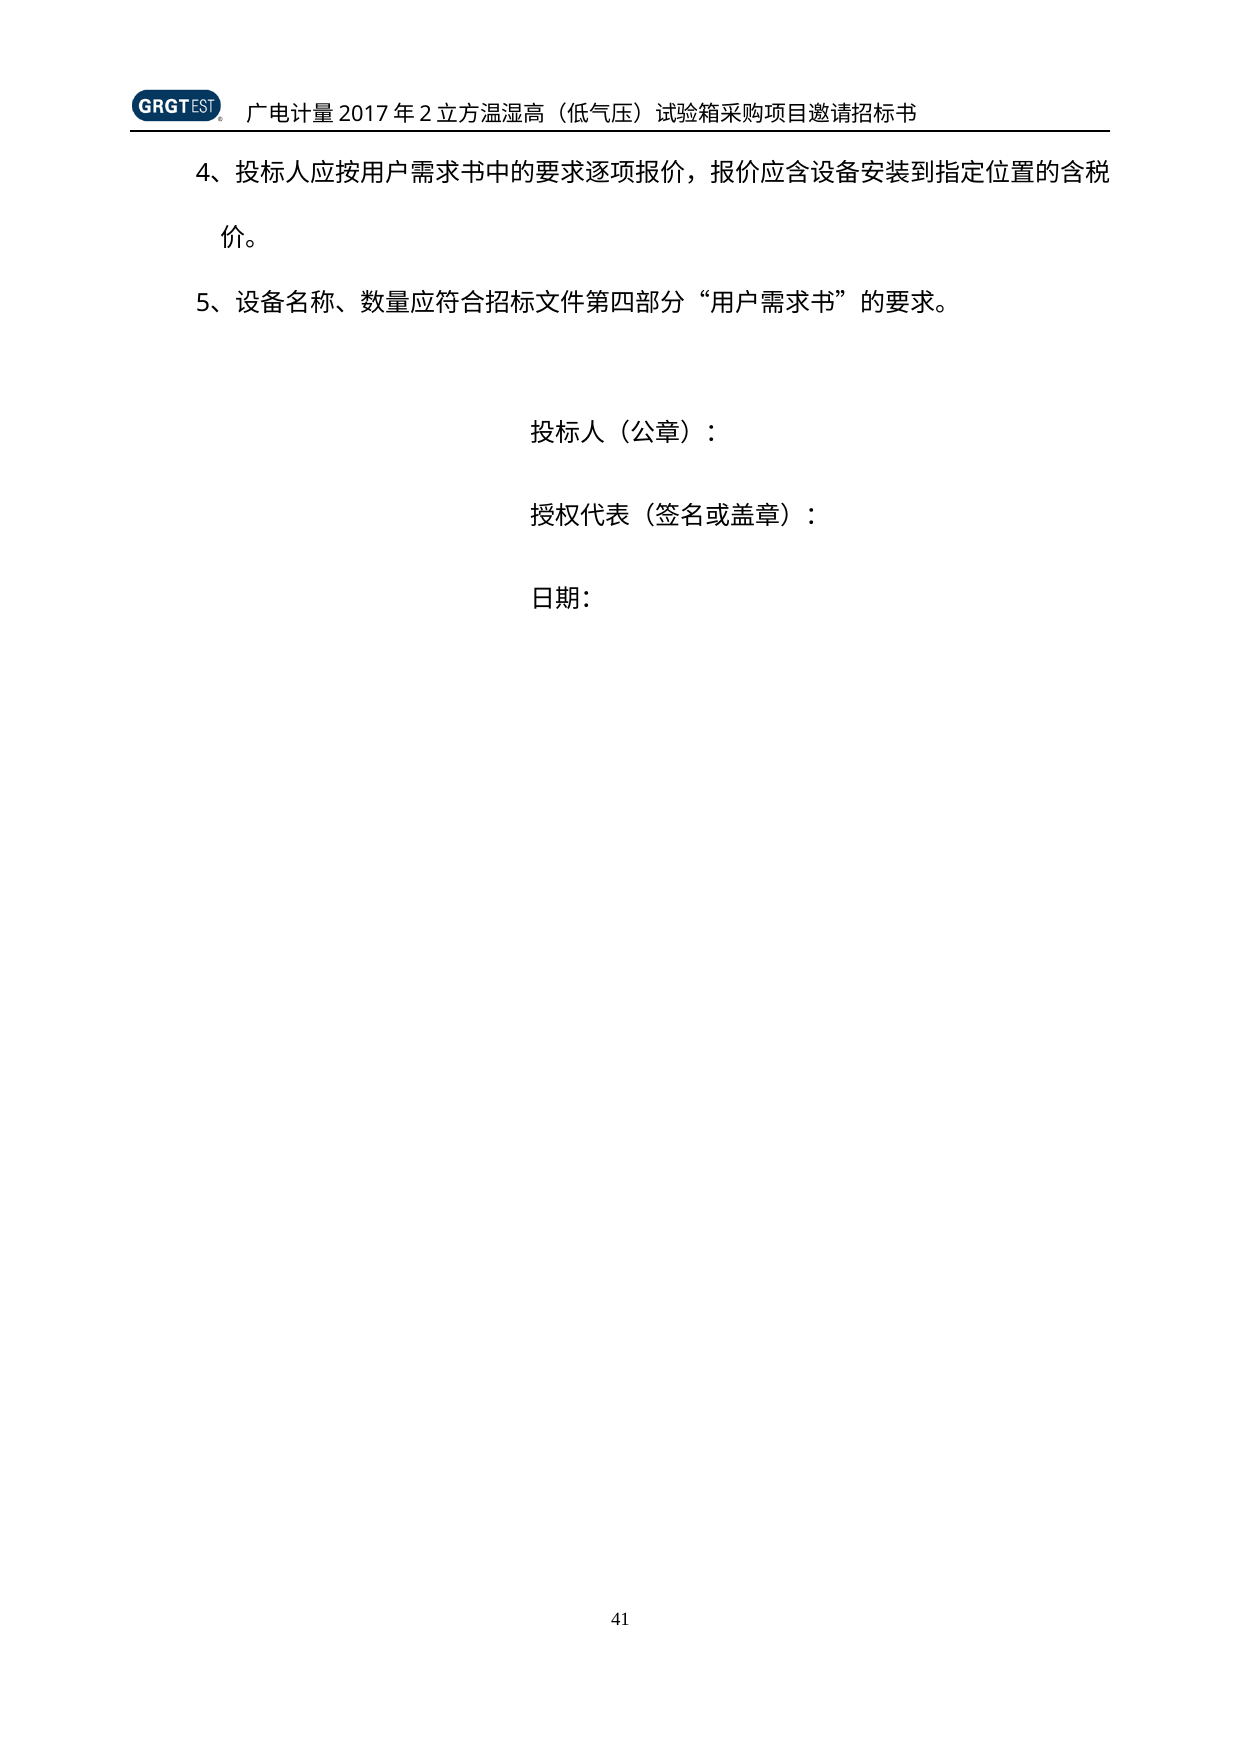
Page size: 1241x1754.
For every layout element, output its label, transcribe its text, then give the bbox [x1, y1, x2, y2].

text 5、设备名称、数量应符合招标文件第四部分“用户需求书”的要求。 [130, 268, 1110, 333]
text 投标人（公章）： [130, 398, 1110, 463]
text 日期： [130, 564, 1110, 629]
text 授权代表（签名或盖章）： [130, 481, 1110, 546]
picture [129, 88, 224, 122]
text 4、投标人应按用户需求书中的要求逐项报价，报价应含设备安装到指定位置的含税价。 [196, 138, 1110, 268]
